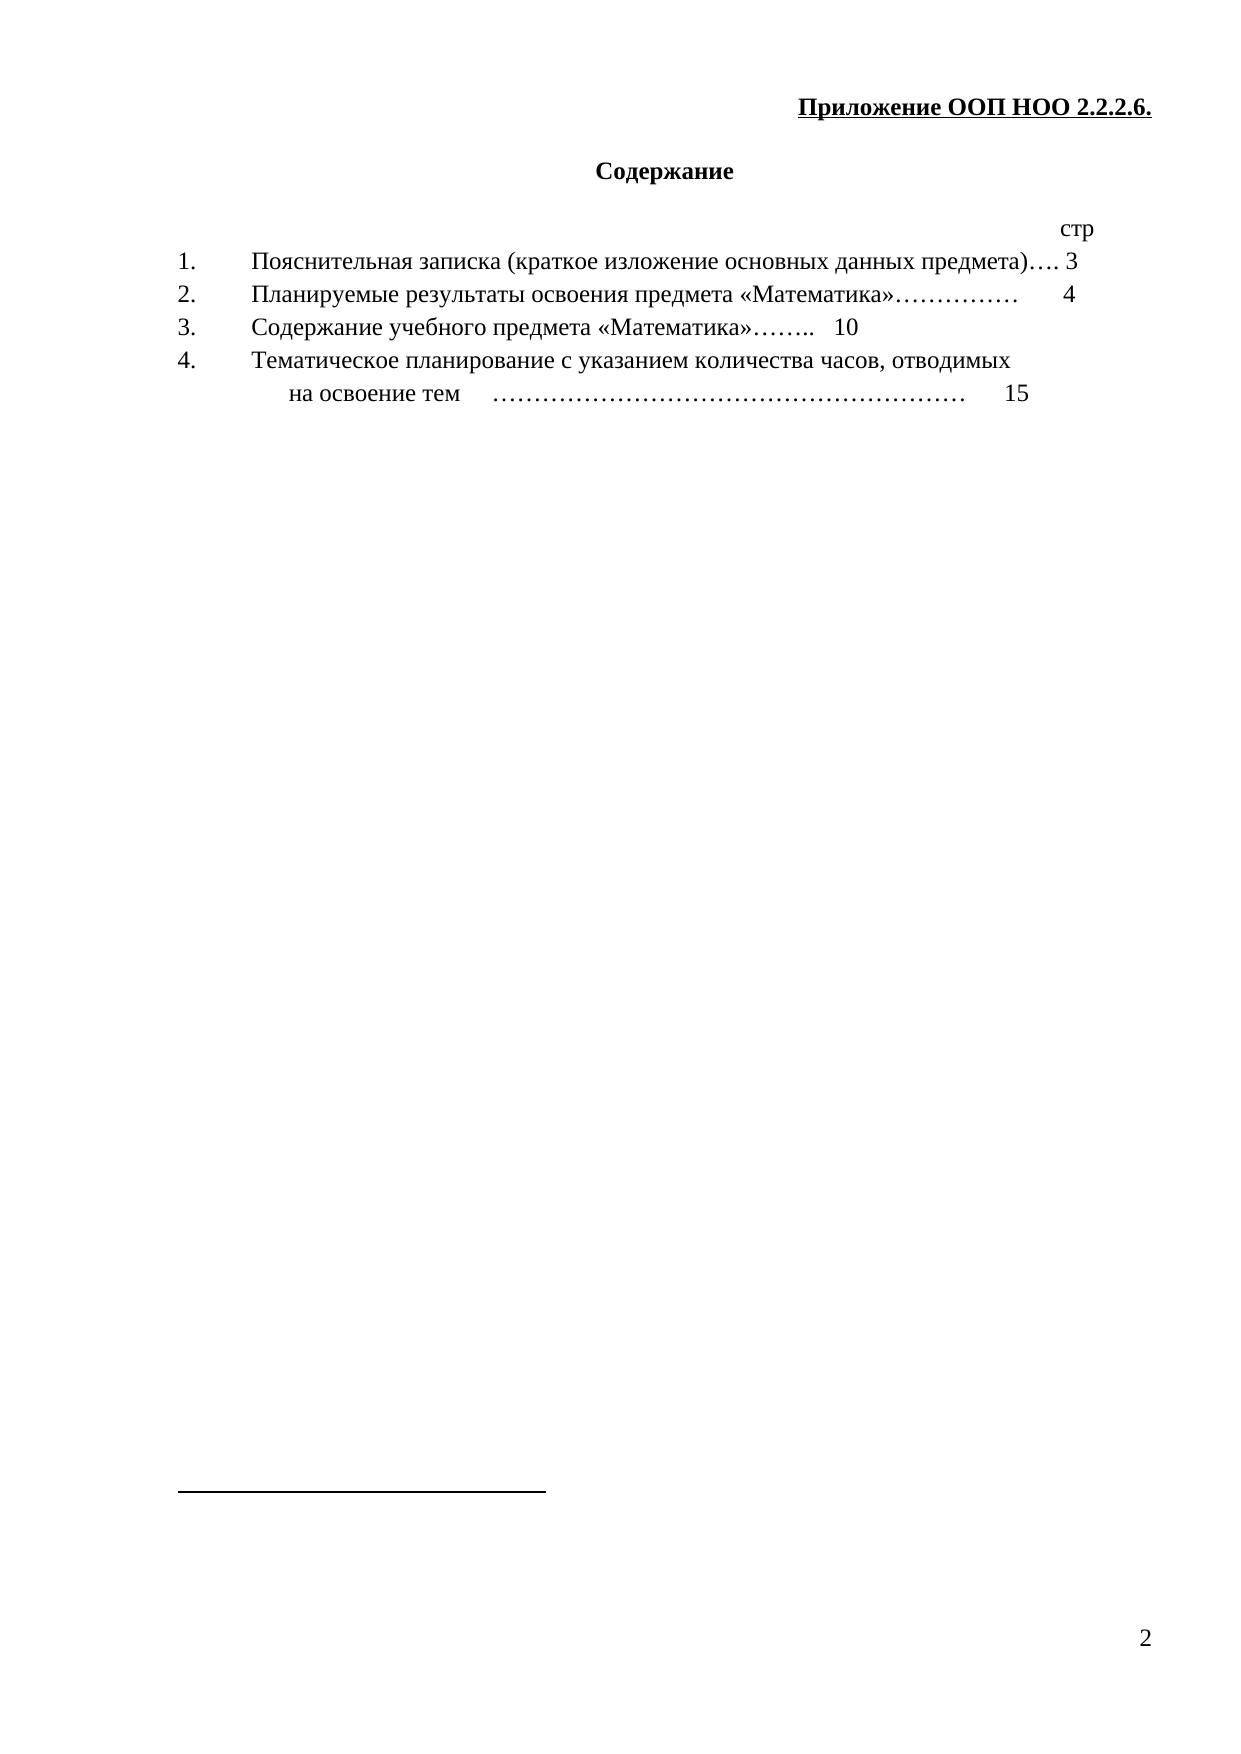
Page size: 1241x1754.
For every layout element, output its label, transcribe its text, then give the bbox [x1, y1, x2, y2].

text на освоение тем ………………………………………………… 15 [288, 378, 1152, 407]
text стр [177, 213, 1152, 242]
text Приложение ООП НОО 2.2.2.6. [177, 92, 1152, 121]
list Планируемые результаты освоения предмета «Математика»…………… 4 [177, 279, 1152, 308]
list Пояснительная записка (краткое изложение основных данных предмета)…. 3 [177, 246, 1152, 275]
list Тематическое планирование с указанием количества часов, отводимых [177, 345, 1152, 374]
text Содержание [177, 156, 1152, 184]
list Содержание учебного предмета «Математика»…….. 10 [177, 312, 1152, 341]
